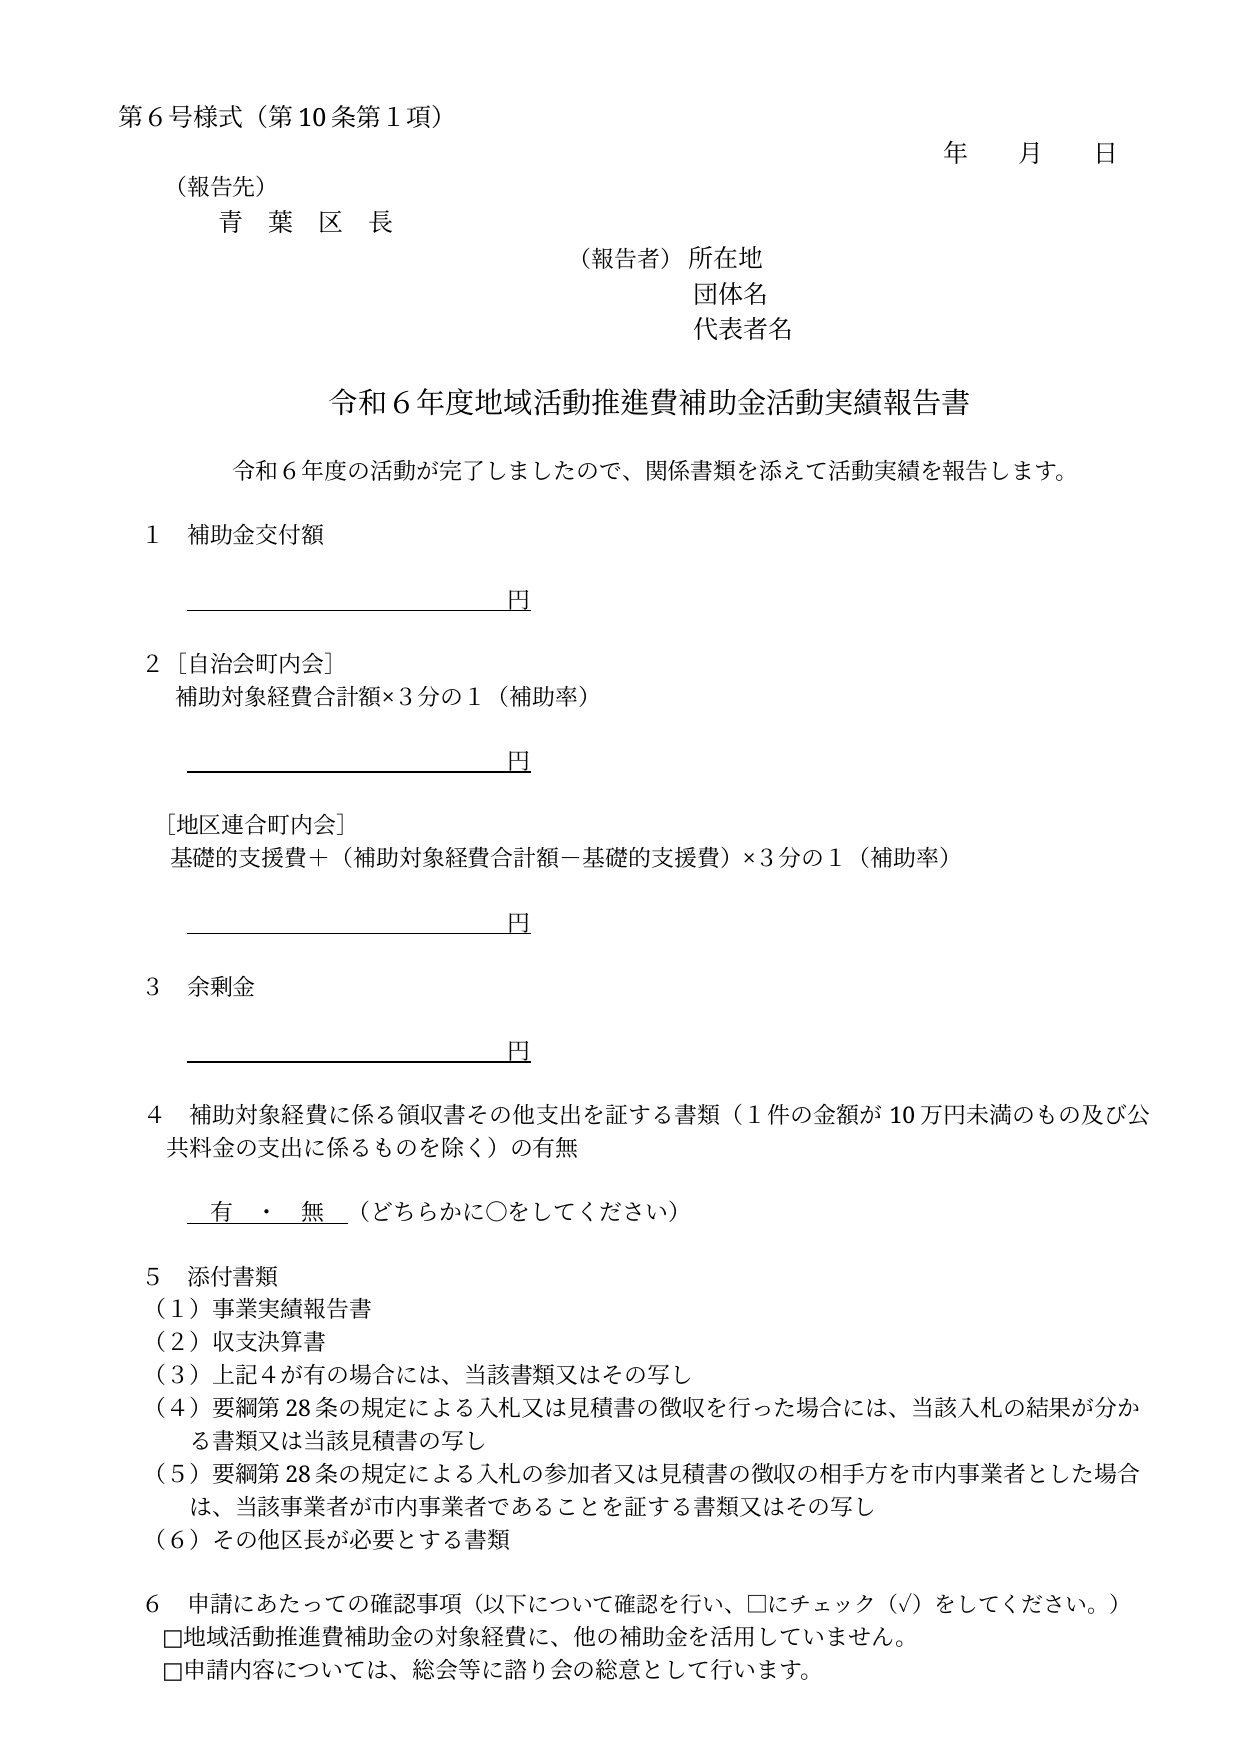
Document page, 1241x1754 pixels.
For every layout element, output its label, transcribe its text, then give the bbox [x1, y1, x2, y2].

text ５ 添付書類 [118, 1258, 1152, 1291]
text 第６号様式（第10条第１項） [118, 97, 1152, 133]
text 円 [118, 582, 1152, 614]
text □申請内容については、総会等に諮り会の総意として行います。 [162, 1652, 1152, 1686]
text 令和６年度の活動が完了しましたので、関係書類を添えて活動実績を報告します。 [118, 453, 1152, 486]
text （４）要綱第28条の規定による入札又は見積書の徴収を行った場合には、当該入札の結果が分かる書類又は当該見積書の写し [143, 1390, 1152, 1456]
text 基礎的支援費＋（補助対象経費合計額－基礎的支援費）×３分の１（補助率） [118, 840, 1152, 873]
text 年 月 日 [118, 133, 1152, 169]
text （６）その他区長が必要とする書類 [143, 1522, 1152, 1555]
text （１）事業実績報告書 [143, 1291, 1152, 1324]
text 代表者名 [118, 310, 1152, 346]
text 令和６年度地域活動推進費補助金活動実績報告書 [118, 380, 1152, 422]
text ［地区連合町内会］ [118, 807, 1152, 840]
text 補助対象経費合計額×３分の１（補助率） [118, 679, 1152, 712]
text 有 ・ 無 （どちらかに○をしてください） [118, 1194, 1152, 1227]
text 円 [118, 1033, 1152, 1066]
text （報告者） 所在地 [118, 238, 1152, 274]
text ２［自治会町内会］ [118, 646, 1152, 679]
text （２）収支決算書 [143, 1324, 1152, 1357]
text ４ 補助対象経費に係る領収書その他支出を証する書類（１件の金額が10万円未満のもの及び公共料金の支出に係るものを除く）の有無 [143, 1097, 1152, 1163]
text （５）要綱第28条の規定による入札の参加者又は見積書の徴収の相手方を市内事業者とした場合は、当該事業者が市内事業者であることを証する書類又はその写し [143, 1456, 1152, 1522]
text 団体名 [118, 274, 1152, 310]
text 円 [118, 904, 1152, 937]
text １ 補助金交付額 [118, 517, 1152, 550]
text （報告先） [118, 169, 1152, 202]
text ６ 申請にあたっての確認事項（以下について確認を行い、□にチェック（✓）をしてください。） [118, 1586, 1152, 1619]
text □地域活動推進費補助金の対象経費に、他の補助金を活用していません。 [162, 1619, 1152, 1652]
text 円 [118, 743, 1152, 776]
text ３ 余剰金 [118, 969, 1152, 1002]
text 青 葉 区 長 [118, 202, 1152, 238]
text （３）上記４が有の場合には、当該書類又はその写し [143, 1357, 1152, 1390]
